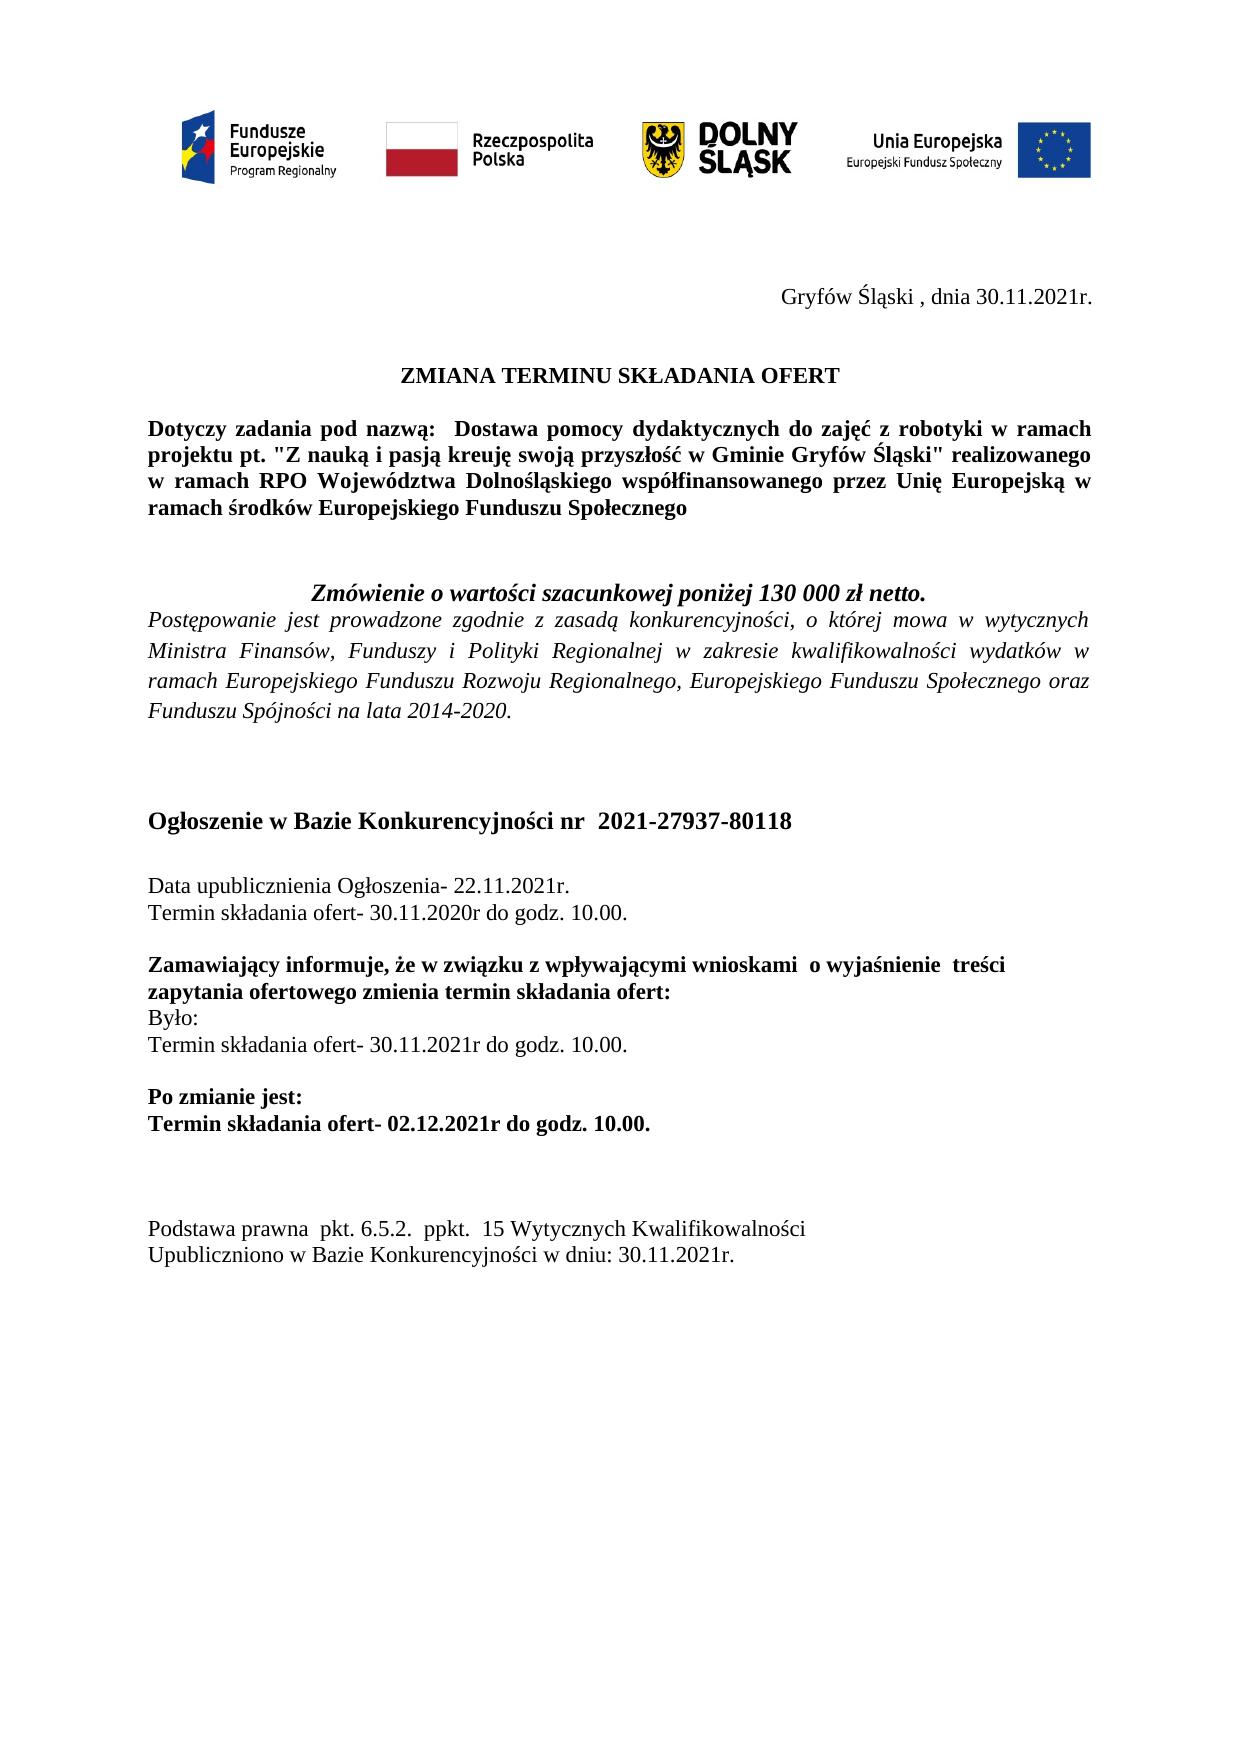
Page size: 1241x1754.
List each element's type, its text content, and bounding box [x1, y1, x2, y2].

text ZMIANA TERMINU SKŁADANIA OFERT [148, 362, 1093, 388]
text Postępowanie jest prowadzone zgodnie z zasadą konkurencyjności, o której mowa w wytycznych Ministra Finansów, Funduszy i Polityki Regionalnej w zakresie kwalifikowalności wydatków w ramach Europejskiego Funduszu Rozwoju Regionalnego, Europejskiego Funduszu Społecznego oraz Funduszu Spójności na lata 2014-2020. [148, 607, 1093, 723]
text Upubliczniono w Bazie Konkurencyjności w dniu: 30.11.2021r. [148, 1241, 1093, 1268]
text Termin składania ofert- 30.11.2021r do godz. 10.00. [148, 1031, 1093, 1057]
text Zmówienie o wartości szacunkowej poniżej 130 000 zł netto. [148, 578, 1093, 607]
text Było: [148, 1004, 1093, 1031]
text Data upublicznienia Ogłoszenia- 22.11.2021r. [148, 872, 1093, 899]
text Zamawiający informuje, że w związku z wpływającymi wnioskami o wyjaśnienie treści zapytania ofertowego zmienia termin składania ofert: [148, 952, 1093, 1004]
text Gryfów Śląski , dnia 30.11.2021r. [148, 283, 1093, 309]
text Termin składania ofert- 02.12.2021r do godz. 10.00. [148, 1110, 1093, 1136]
text Po zmianie jest: [148, 1083, 1093, 1110]
subtitle Ogłoszenie w Bazie Konkurencyjności nr 2021-27937-80118 [148, 806, 1093, 834]
text Podstawa prawna pkt. 6.5.2. ppkt. 15 Wytycznych Kwalifikowalności [148, 1215, 1093, 1241]
text Termin składania ofert- 30.11.2020r do godz. 10.00. [148, 899, 1093, 925]
text Dotyczy zadania pod nazwą: Dostawa pomocy dydaktycznych do zajęć z robotyki w ramach projektu pt. "Z nauką i pasją kreuję swoją przyszłość w Gminie Gryfów Śląski" realizowanego w ramach RPO Województwa Dolnośląskiego współfinansowanego przez Unię Europejską w ramach środków Europejskiego Funduszu Społecznego [148, 415, 1093, 520]
picture [149, 73, 1091, 221]
